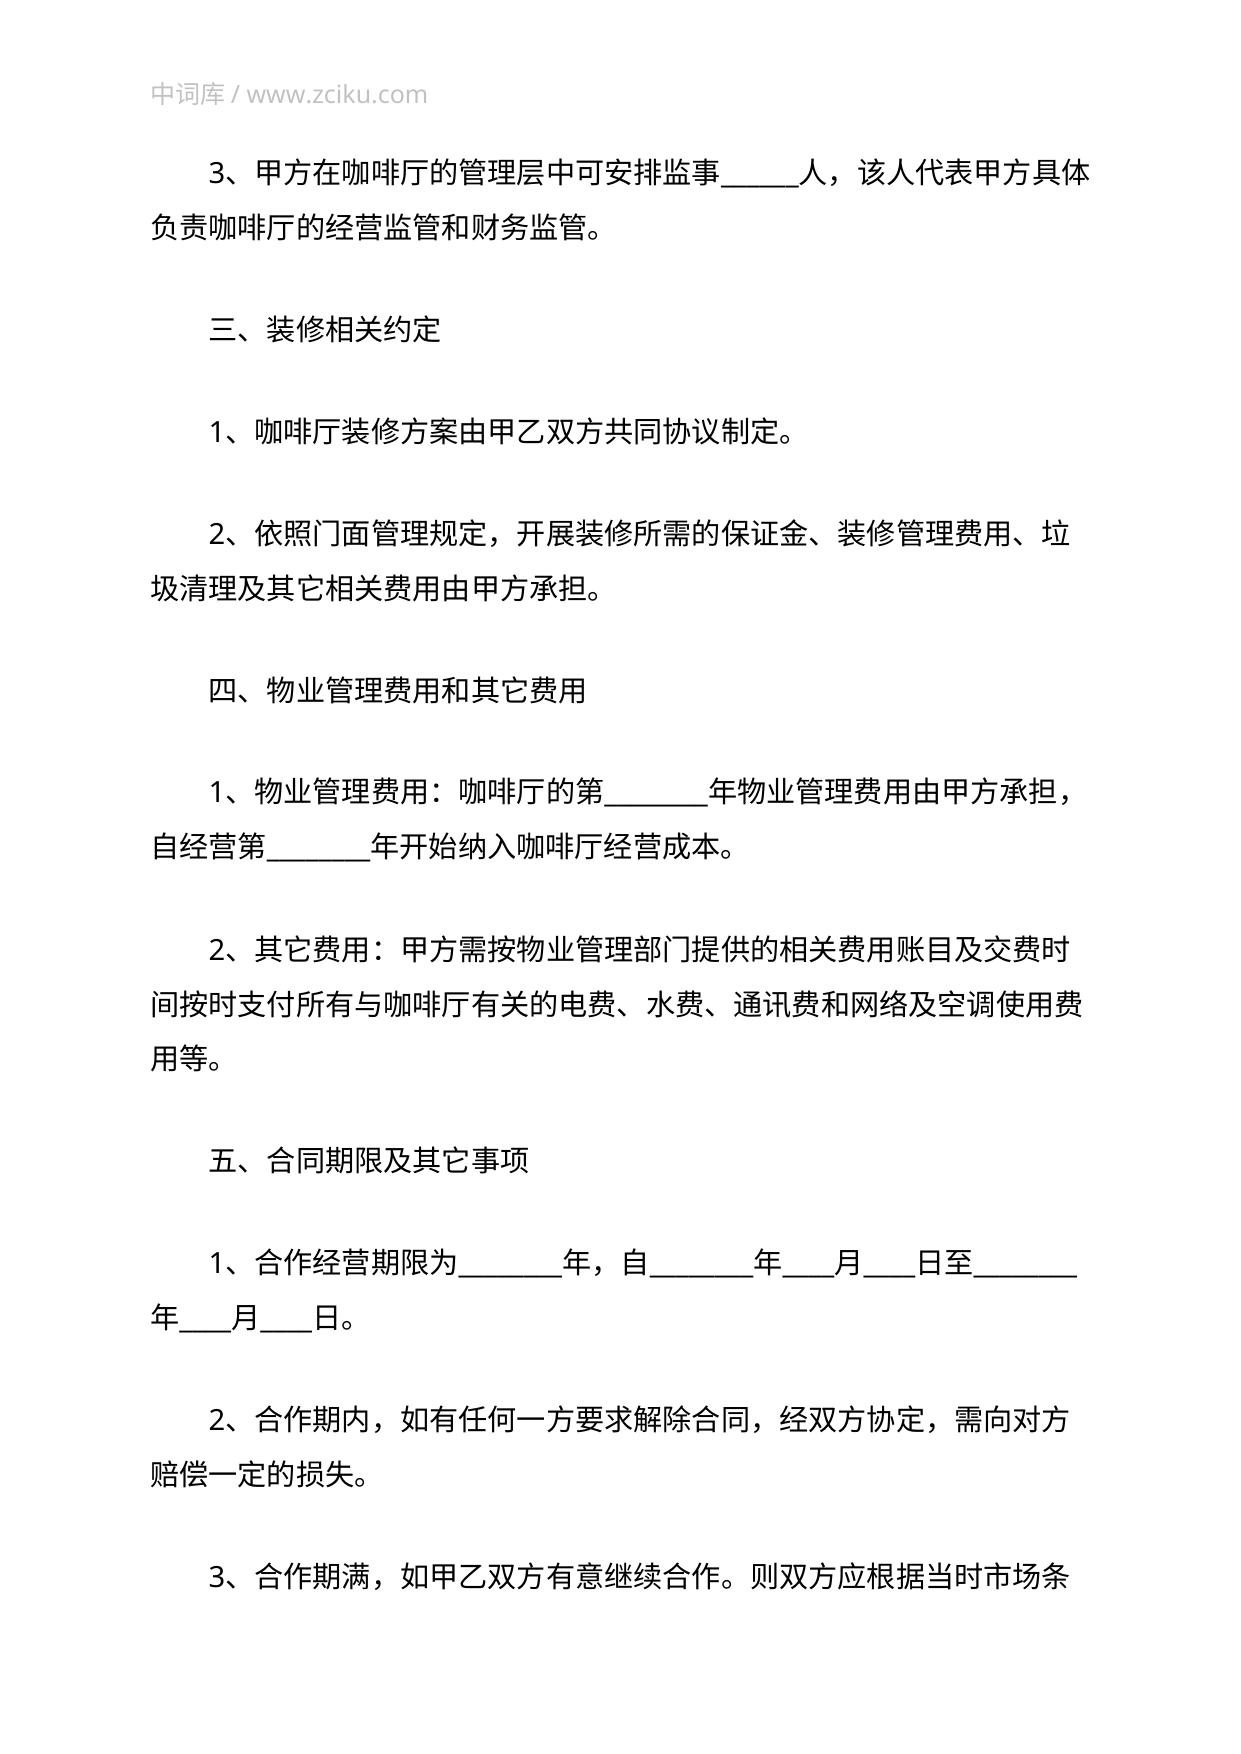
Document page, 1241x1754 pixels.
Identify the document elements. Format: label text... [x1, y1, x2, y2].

text 2、合作期内，如有任何一方要求解除合同，经双方协定，需向对方赔偿一定的损失。 [150, 1396, 1090, 1494]
text 1、咖啡厅装修方案由甲乙双方共同协议制定。 [150, 408, 1090, 451]
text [150, 1553, 1090, 1596]
text 2、其它费用：甲方需按物业管理部门提供的相关费用账目及交费时间按时支付所有与咖啡厅有关的电费、水费、通讯费和网络及空调使用费用等。 [150, 926, 1090, 1078]
text 1、合作经营期限为________年，自________年____月____日至________年____月____日。 [150, 1239, 1090, 1337]
text 三、装修相关约定 [150, 307, 1090, 349]
text 五、合同期限及其它事项 [150, 1138, 1090, 1180]
text 3、甲方在咖啡厅的管理层中可安排监事______人，该人代表甲方具体负责咖啡厅的经营监管和财务监管。 [150, 150, 1090, 247]
text 2、依照门面管理规定，开展装修所需的保证金、装修管理费用、垃圾清理及其它相关费用由甲方承担。 [150, 511, 1090, 608]
text 1、物业管理费用：咖啡厅的第________年物业管理费用由甲方承担，自经营第________年开始纳入咖啡厅经营成本。 [150, 769, 1090, 866]
text 四、物业管理费用和其它费用 [150, 667, 1090, 709]
